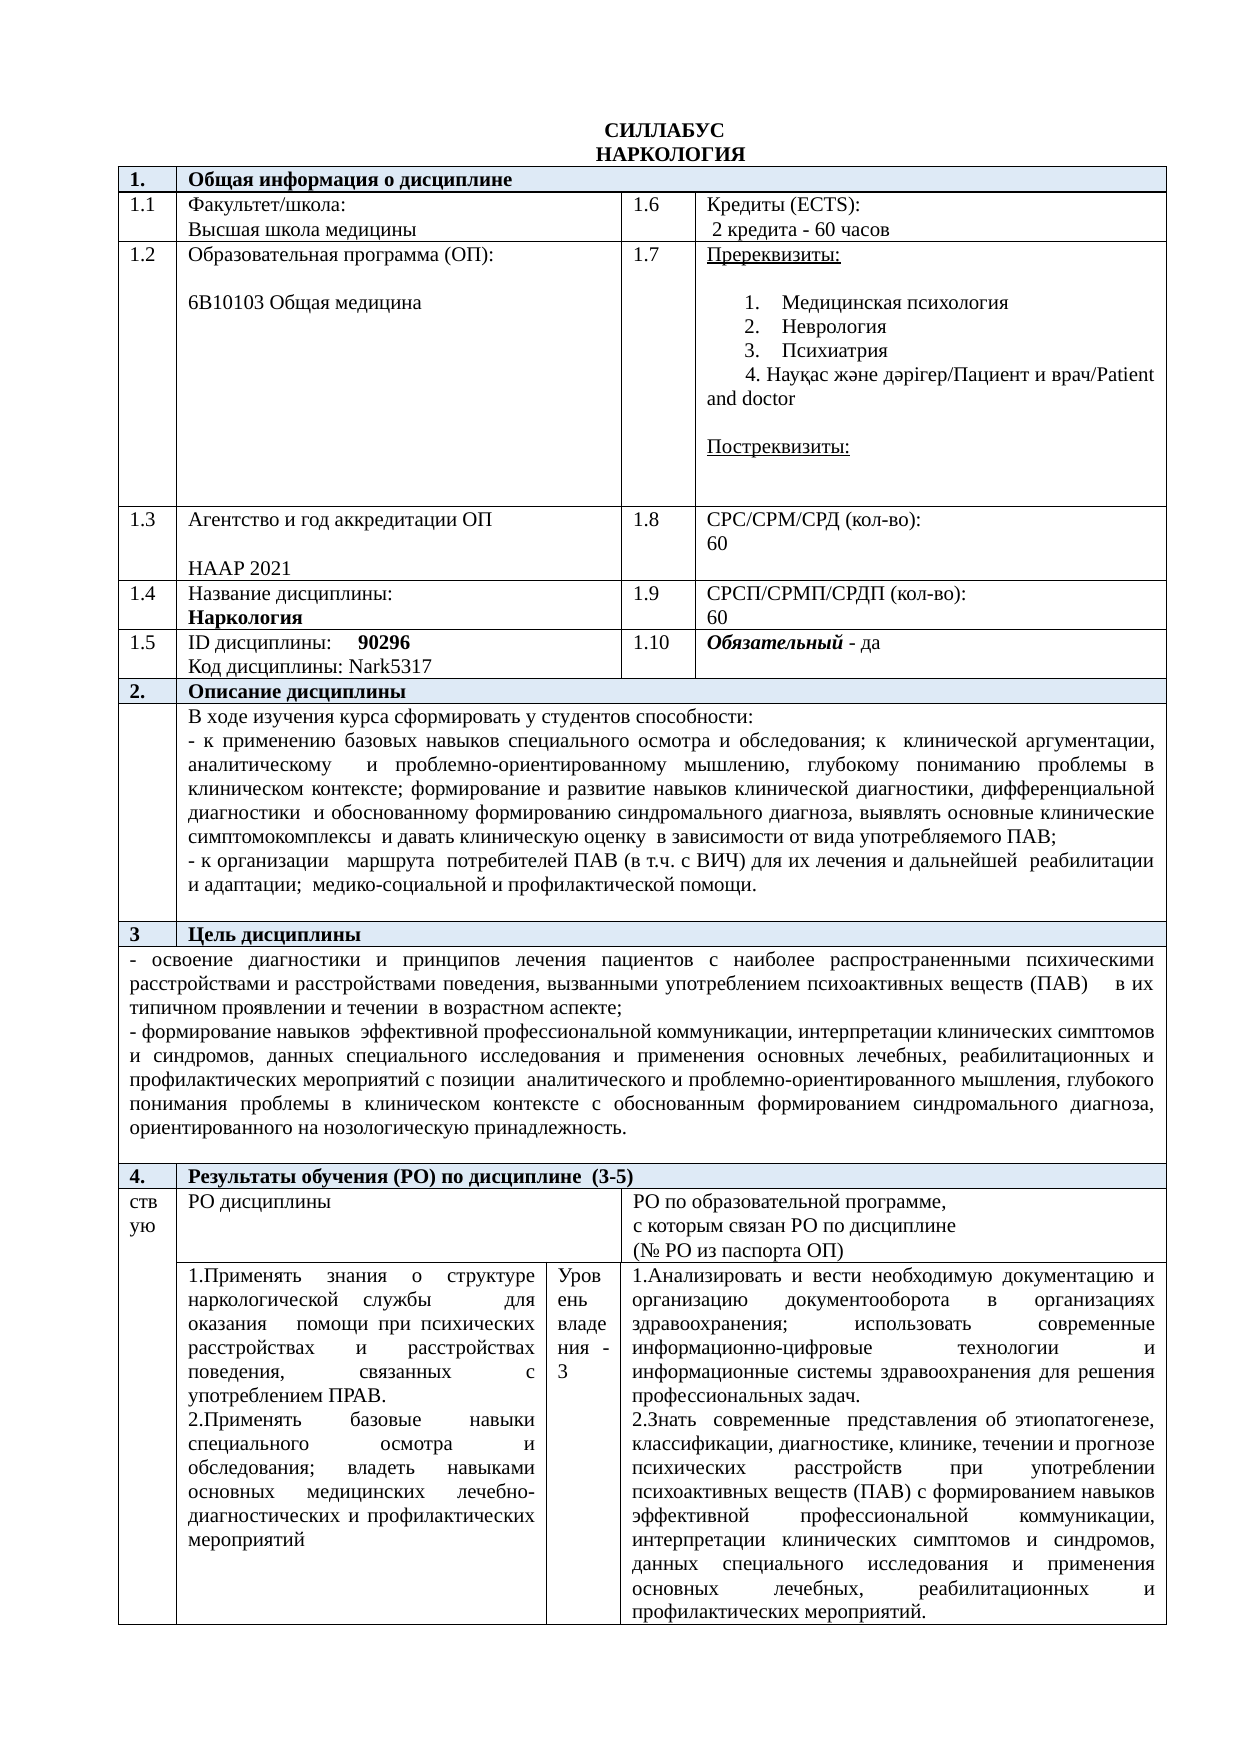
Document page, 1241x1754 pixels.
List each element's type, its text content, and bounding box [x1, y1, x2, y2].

table_cell - освоение диагностики и принципов лечения пациентов с наиболее распространенными психическими расстройствами и расстройствами поведения, вызванными употреблением психоактивных веществ (ПАВ) в их типичном проявлении и течении в возрастном аспекте; - формирование навыков эффективной профессиональной коммуникации, интерпретации клинических симптомов и синдромов, данных специального исследования и применения основных лечебных, реабилитационных и профилактических мероприятий с позиции аналитического и проблемно-ориентированного мышления, глубокого понимания проблемы в клиническом контексте с обоснованным формированием синдромального диагноза, ориентированного на нозологическую принадлежность. [119, 947, 1166, 1163]
table_cell 4. [119, 1164, 176, 1188]
table_cell ствую [119, 1189, 176, 1623]
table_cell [547, 1263, 620, 1623]
table_cell 1.4 [119, 581, 176, 629]
table_cell Факультет/школа: Высшая школа медицины [177, 193, 621, 241]
table_cell 1.5 [119, 630, 176, 678]
table_cell Цель дисциплины [177, 922, 1166, 946]
table_cell 1.10 [622, 630, 695, 678]
table_cell РО по образовательной программе, с которым связан РО по дисциплине (№ РО из паспорта ОП) [622, 1189, 1166, 1262]
table_cell 1.3 [119, 507, 176, 579]
text НАРКОЛОГИЯ [177, 142, 1152, 166]
table_cell СРСП/СРМП/СРДП (кол-во): 60 [696, 581, 1166, 629]
table_cell В ходе изучения курса сформировать у студентов способности: - к применению базовых навыков специального осмотра и обследования; к клинической аргументации, аналитическому и проблемно-ориентированному мышлению, глубокому пониманию проблемы в клиническом контексте; формирование и развитие навыков клинической диагностики, дифференциальной диагностики и обоснованному формированию синдромального диагноза, выявлять основные клинические симптомокомплексы и давать клиническую оценку в зависимости от вида употребляемого ПАВ; - к организации маршрута потребителей ПАВ (в т.ч. с ВИЧ) для их лечения и дальнейшей реабилитации и адаптации; медико-социальной и профилактической помощи. [177, 704, 1166, 921]
table_cell Обязательный - да [696, 630, 1166, 678]
table_cell Описание дисциплины [177, 679, 1166, 703]
table_cell 1.9 [622, 581, 695, 629]
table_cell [177, 1263, 546, 1623]
table_cell 1.8 [622, 507, 695, 579]
table_cell СРС/СРМ/СРД (кол-во): 60 [696, 507, 1166, 579]
table_cell РО дисциплины [177, 1189, 621, 1262]
table_cell ID дисциплины: 90296 Код дисциплины: Nark5317 [177, 630, 621, 678]
table_cell Название дисциплины: Наркология [177, 581, 621, 629]
table_header 1. [119, 167, 176, 191]
table_cell [119, 704, 176, 921]
table_cell 1.2 [119, 242, 176, 506]
text СИЛЛАБУС [177, 118, 1152, 142]
table_cell Агентство и год аккредитации ОП НААР 2021 [177, 507, 621, 579]
table_cell Кредиты (ECTS): 2 кредита - 60 часов [696, 193, 1166, 241]
table_cell Пререквизиты: Медицинская психология Неврология Психиатрия 4. Науқас және дәрігер/Пациент и врач/Patient and doctor Постреквизиты: [696, 242, 1166, 506]
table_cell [621, 1263, 1166, 1623]
table_cell Образовательная программа (ОП): 6B10103 Общая медицина [177, 242, 621, 506]
table_cell 2. [119, 679, 176, 703]
table_cell 1.6 [622, 193, 695, 241]
table_header Общая информация о дисциплине [177, 167, 1166, 191]
table_cell 1.7 [622, 242, 695, 506]
table_cell 3 [119, 922, 176, 946]
table_cell 1.1 [119, 193, 176, 241]
table_cell Результаты обучения (РО) по дисциплине (3-5) [177, 1164, 1166, 1188]
